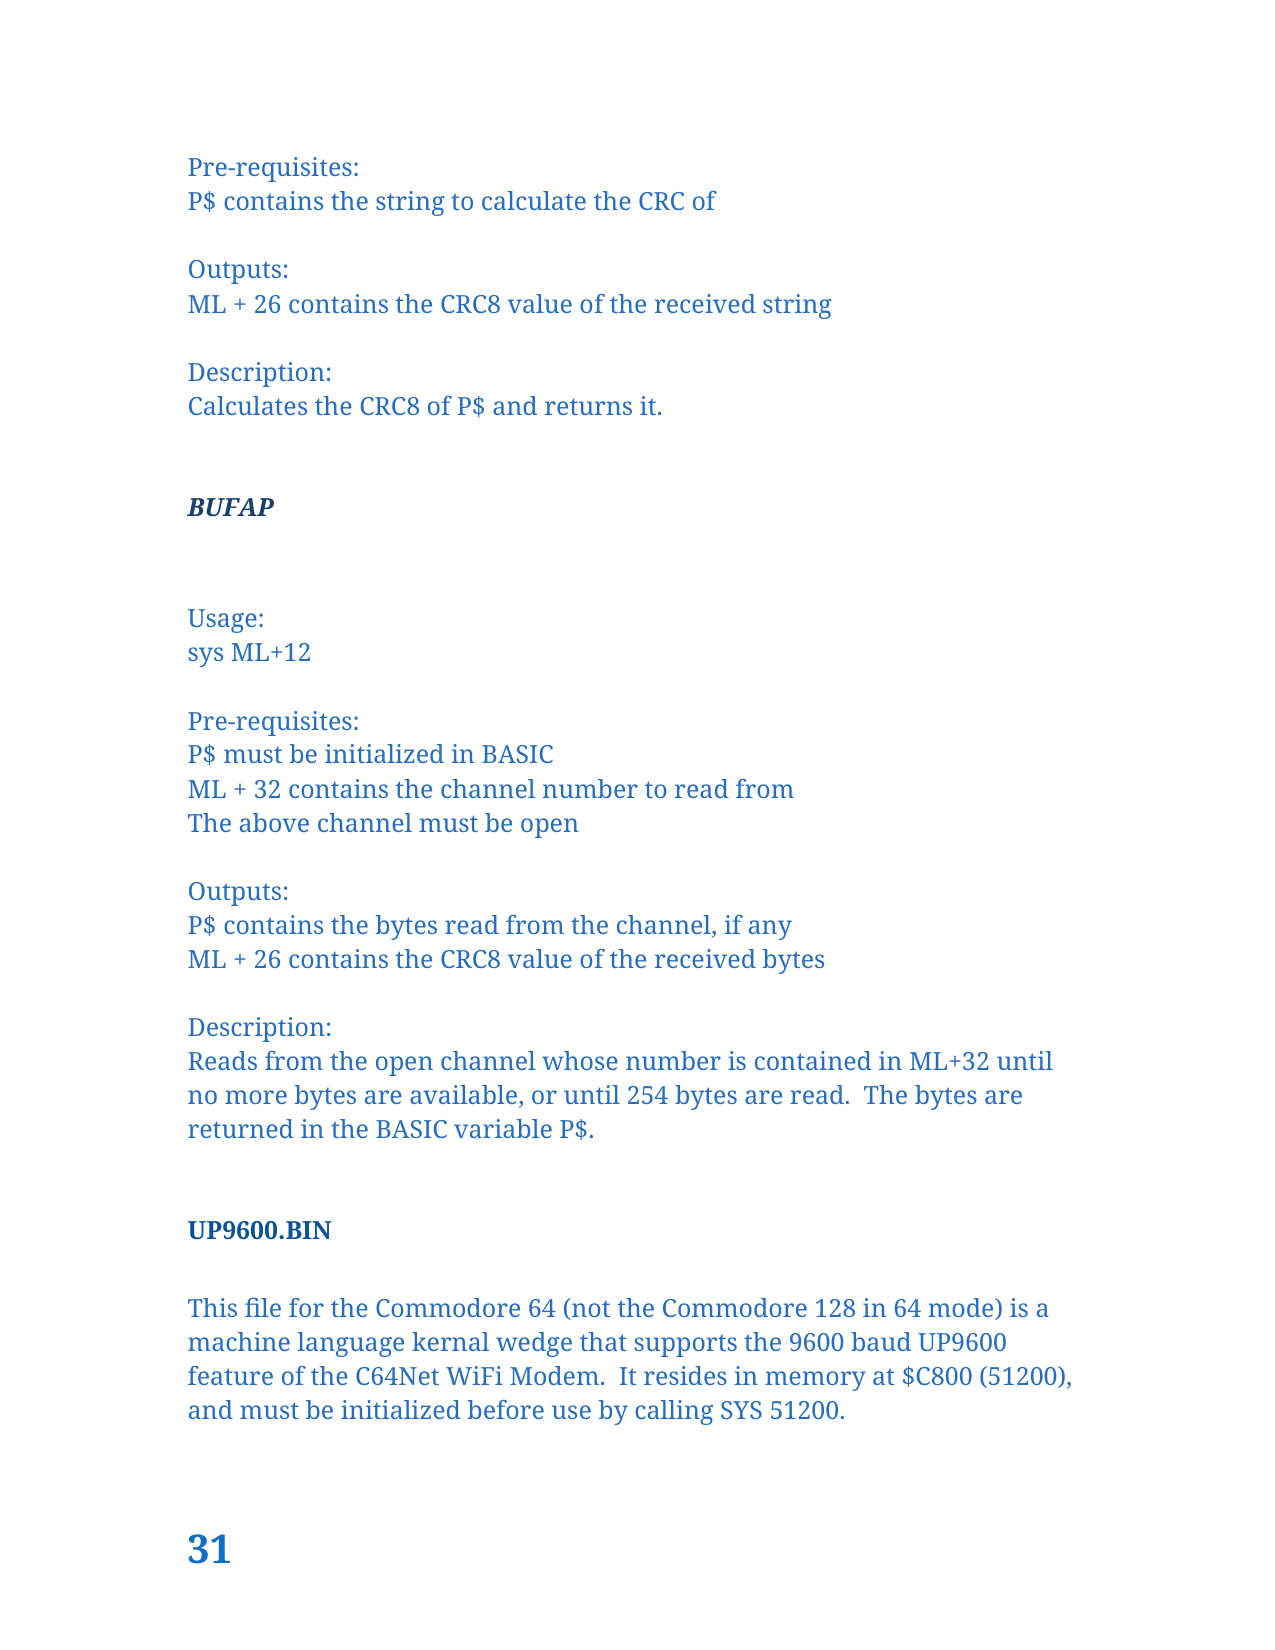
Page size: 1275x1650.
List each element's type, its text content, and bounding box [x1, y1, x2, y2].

text P$ must be initialized in BASIC [187, 737, 1087, 771]
text Pre-requisites: [187, 150, 1087, 184]
text This file for the Commodore 64 (not the Commodore 128 in 64 mode) is a machine language kernal wedge that supports the 9600 baud UP9600 feature of the C64Net WiFi Modem. It resides in memory at $C800 (51200), and must be initialized before use by calling SYS 51200. [187, 1290, 1087, 1427]
subtitle UP9600.BIN [187, 1213, 1087, 1247]
text ML + 26 contains the CRC8 value of the received string [187, 286, 1087, 320]
text P$ contains the string to calculate the CRC of [187, 184, 1087, 218]
text Reads from the open channel whose number is contained in ML+32 until no more bytes are available, or until 254 bytes are read. The bytes are returned in the BASIC variable P$. [187, 1044, 1087, 1146]
text ML + 26 contains the CRC8 value of the received bytes [187, 942, 1087, 976]
text The above channel must be open [187, 805, 1087, 839]
text P$ contains the bytes read from the channel, if any [187, 907, 1087, 942]
text Outputs: [187, 873, 1087, 907]
text Usage: [187, 601, 1087, 635]
subtitle BUFAP [187, 489, 1087, 524]
text Calculates the CRC8 of P$ and returns it. [187, 388, 1087, 422]
text Description: [187, 1010, 1087, 1044]
text ML + 32 contains the channel number to read from [187, 771, 1087, 805]
text Description: [187, 354, 1087, 388]
text Pre-requisites: [187, 703, 1087, 737]
text sys ML+12 [187, 635, 1087, 669]
text Outputs: [187, 252, 1087, 286]
